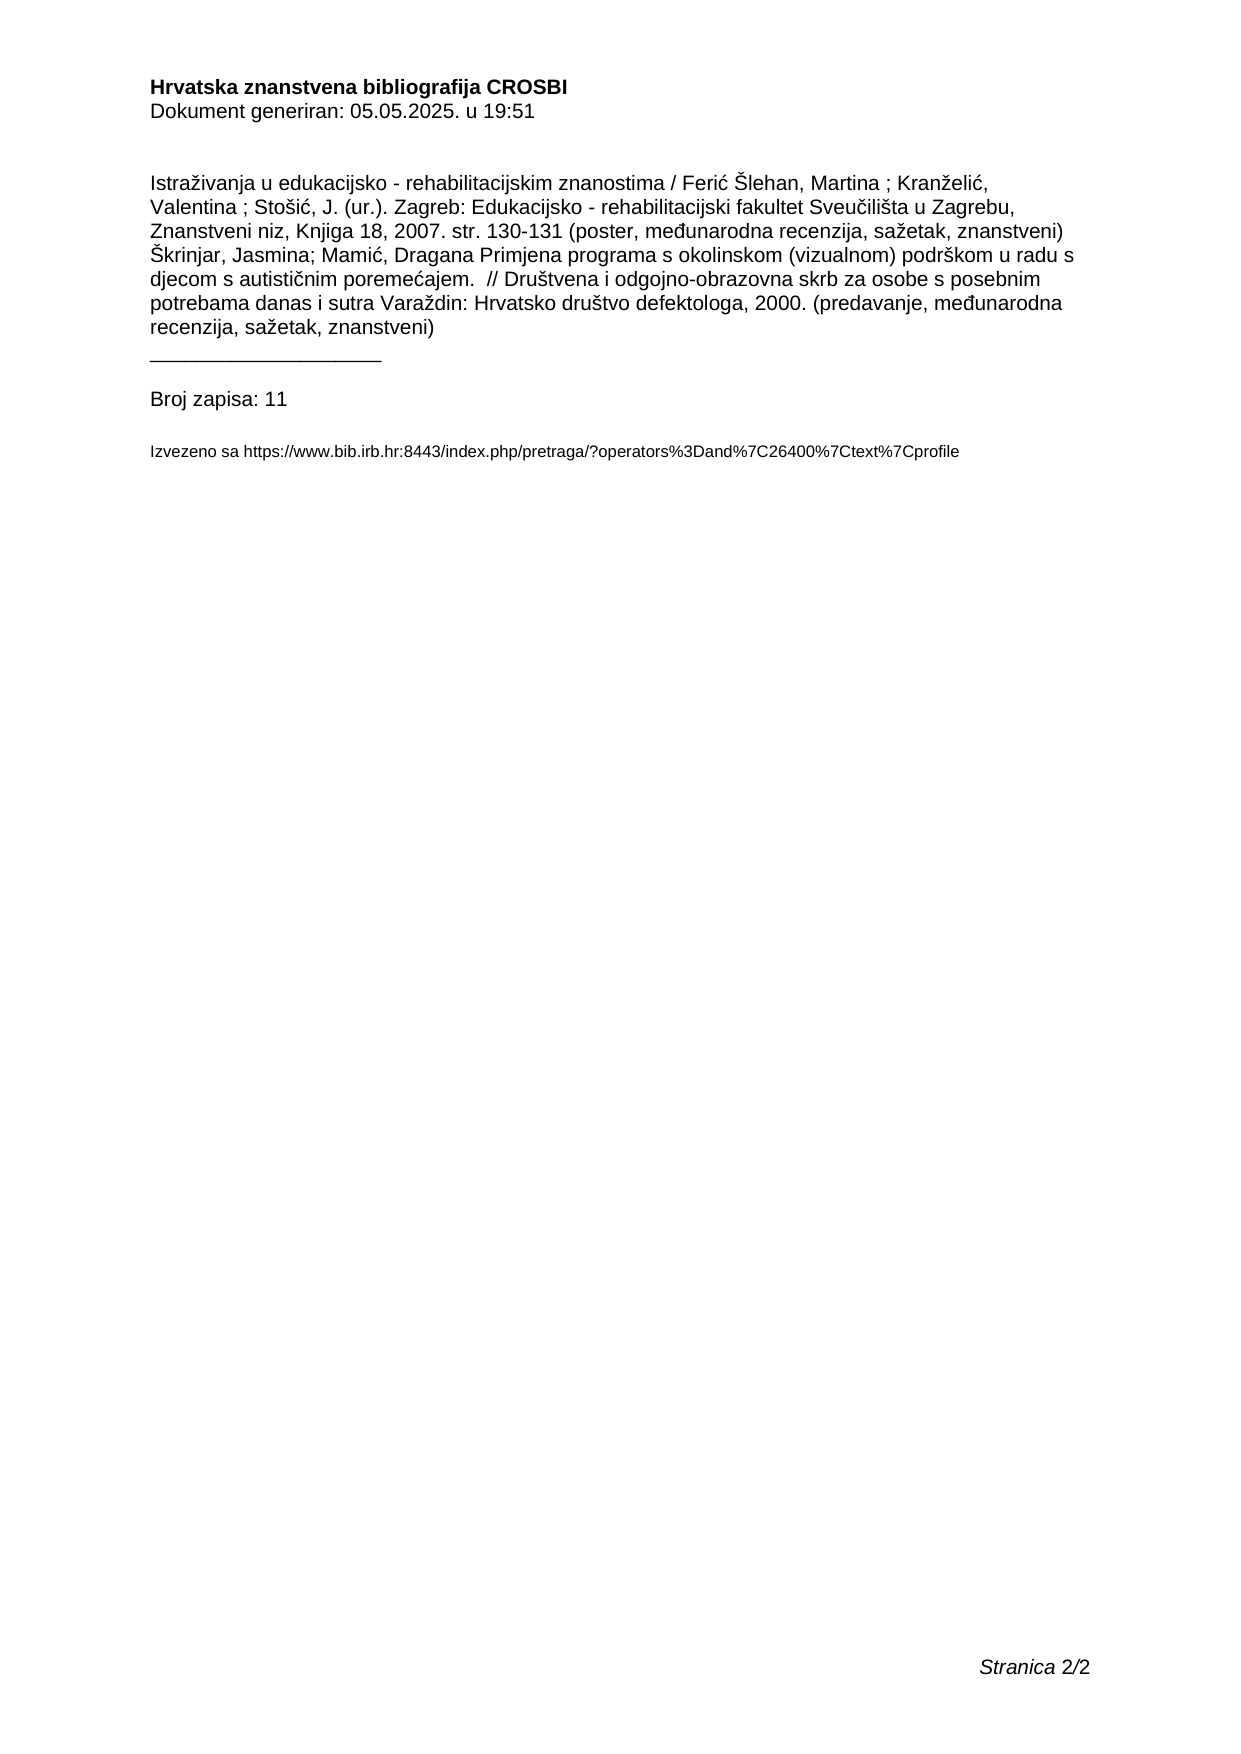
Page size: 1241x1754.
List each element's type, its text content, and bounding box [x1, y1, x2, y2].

text Izvezeno sa https://www.bib.irb.hr:8443/index.php/pretraga/?operators%3Dand%7C26400%7Ctext%7Cprofile [150, 442, 1090, 461]
text ____________________ [150, 339, 1090, 363]
text Broj zapisa: 11 [150, 387, 1090, 411]
text Škrinjar, Jasmina; Mamić, Dragana [150, 243, 1090, 339]
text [150, 171, 1090, 243]
